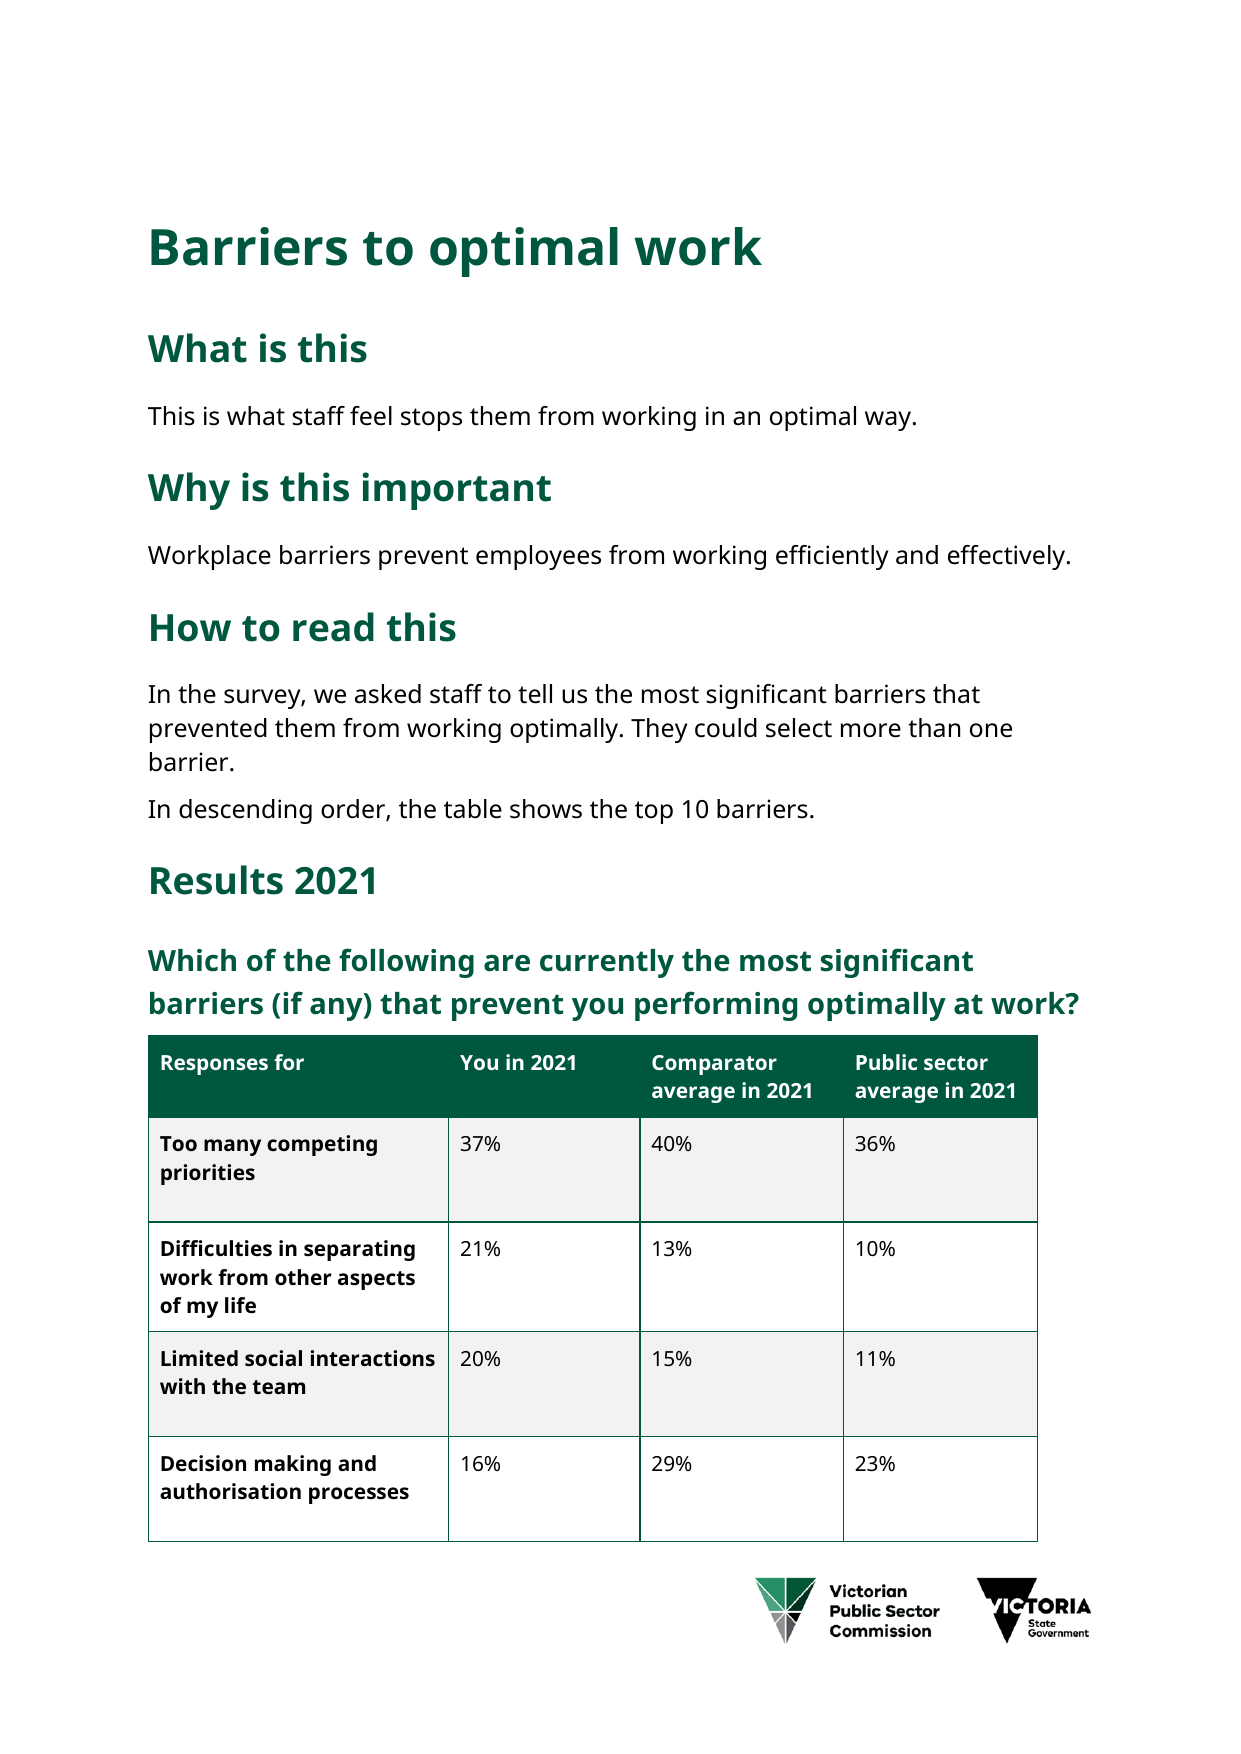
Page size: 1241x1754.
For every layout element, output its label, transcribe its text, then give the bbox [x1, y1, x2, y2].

text In the survey, we asked staff to tell us the most significant barriers that prevented them from working optimally. They could select more than one barrier. [148, 677, 1092, 779]
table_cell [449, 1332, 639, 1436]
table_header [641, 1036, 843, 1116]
subtitle Which of the following are currently the most significant barriers (if any) that prevent you performing optimally at work? [148, 941, 1092, 1023]
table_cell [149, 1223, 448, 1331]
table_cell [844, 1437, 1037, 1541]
subtitle What is this [148, 323, 1092, 374]
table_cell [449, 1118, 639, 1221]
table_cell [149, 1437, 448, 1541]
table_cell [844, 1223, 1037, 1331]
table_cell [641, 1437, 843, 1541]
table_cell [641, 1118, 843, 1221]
subtitle Barriers to optimal work [148, 212, 1092, 280]
subtitle Why is this important [148, 462, 1092, 513]
picture [754, 1577, 1093, 1645]
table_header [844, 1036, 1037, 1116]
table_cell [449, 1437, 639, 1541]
text In descending order, the table shows the top 10 barriers. [148, 791, 1092, 825]
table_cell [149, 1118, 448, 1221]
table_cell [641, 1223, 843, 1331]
subtitle Results 2021 [148, 854, 1092, 906]
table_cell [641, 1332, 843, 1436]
text Workplace barriers prevent employees from working efficiently and effectively. [148, 538, 1092, 572]
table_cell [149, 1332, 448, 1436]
subtitle How to read this [148, 601, 1092, 652]
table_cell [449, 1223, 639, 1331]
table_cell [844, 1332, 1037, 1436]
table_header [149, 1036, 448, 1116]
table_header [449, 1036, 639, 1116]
text This is what staff feel stops them from working in an optimal way. [148, 398, 1092, 433]
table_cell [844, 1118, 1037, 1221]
